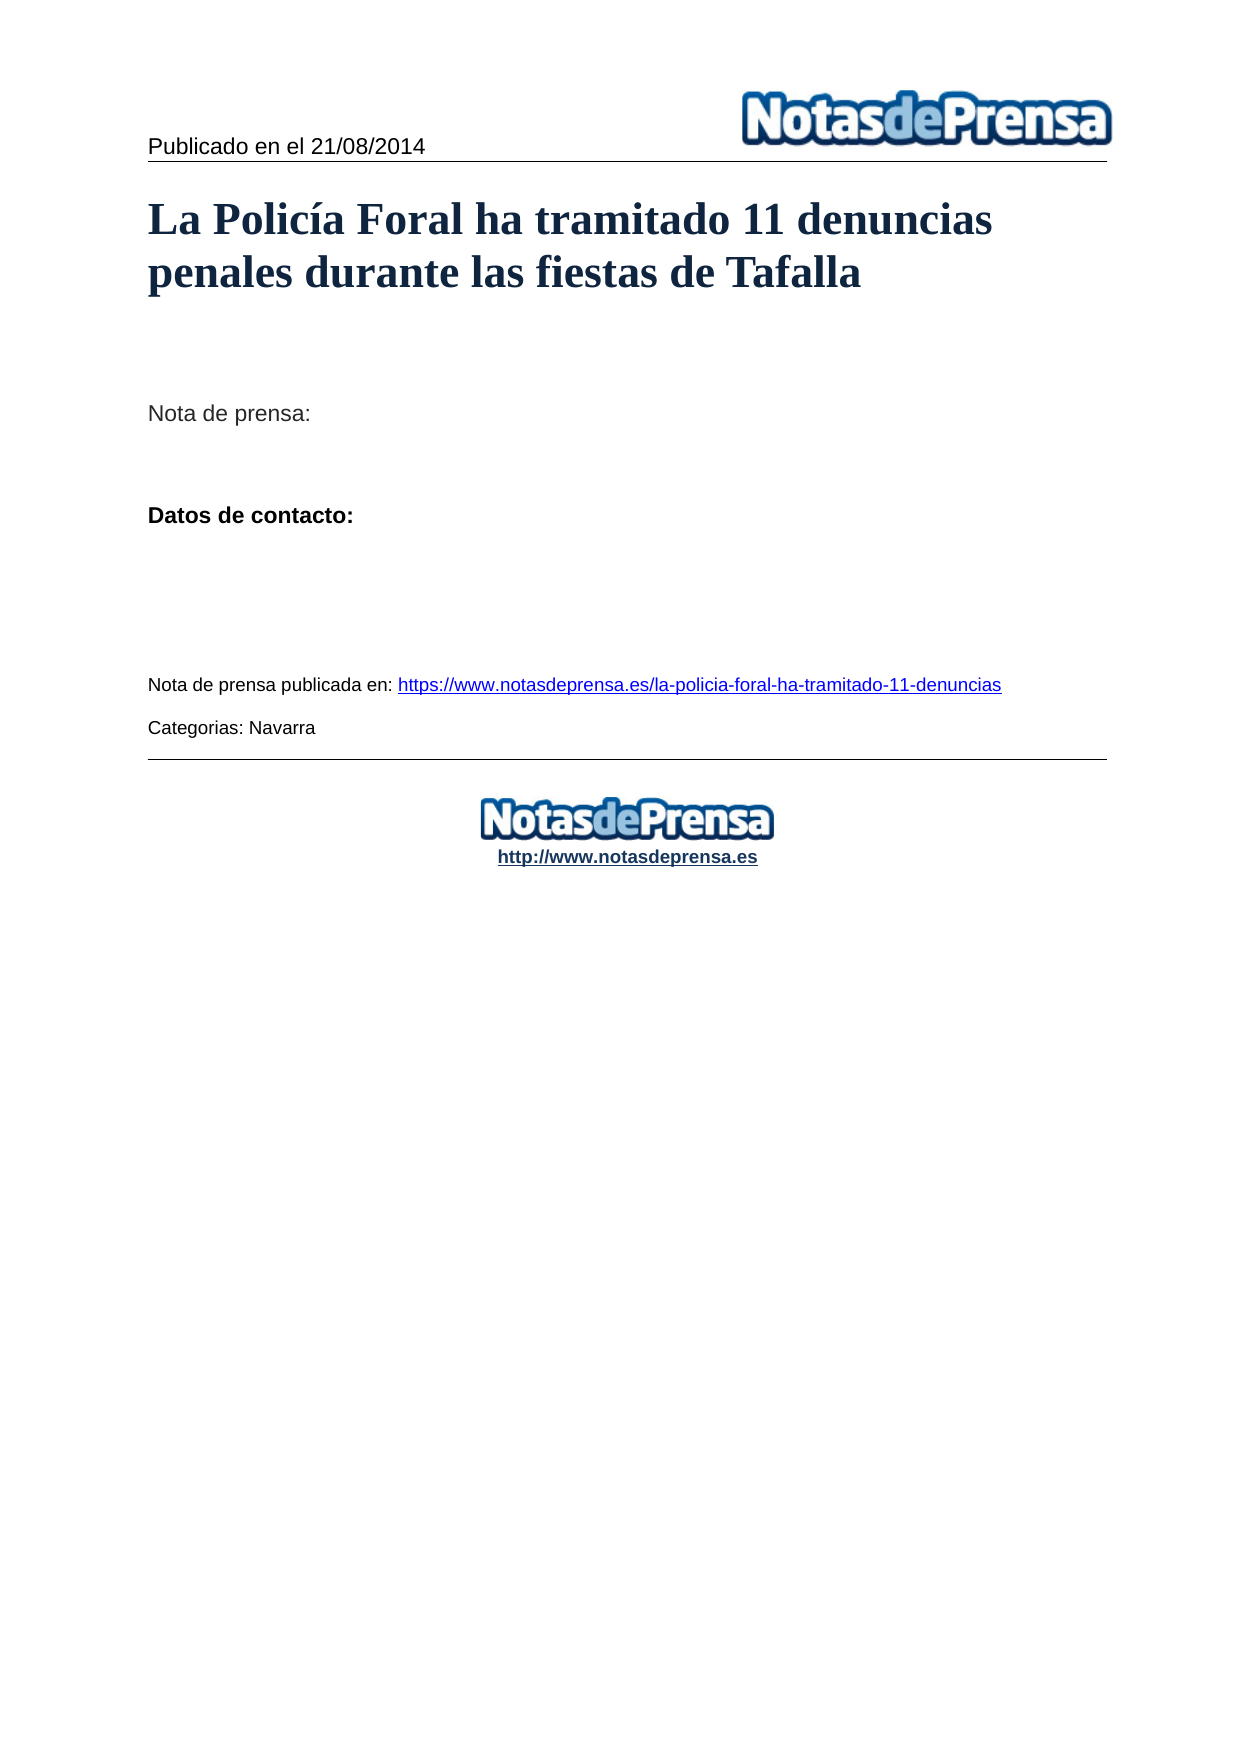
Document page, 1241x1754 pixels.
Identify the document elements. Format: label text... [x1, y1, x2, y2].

picture [480, 796, 775, 842]
picture [742, 90, 1113, 148]
subtitle La Policía Foral ha tramitado 11 denuncias penales durante las fiestas de Tafalla [148, 192, 1107, 297]
text Nota de prensa publicada en: https://www.notasdeprensa.es/la-policia-foral-ha-tramitado-11-denuncias [148, 674, 1107, 696]
text Categorias: Navarra [148, 717, 1107, 738]
text Datos de contacto: [148, 502, 1107, 529]
text Publicado en el 21/08/2014 [148, 133, 1107, 161]
text http://www.notasdeprensa.es [148, 846, 1107, 868]
